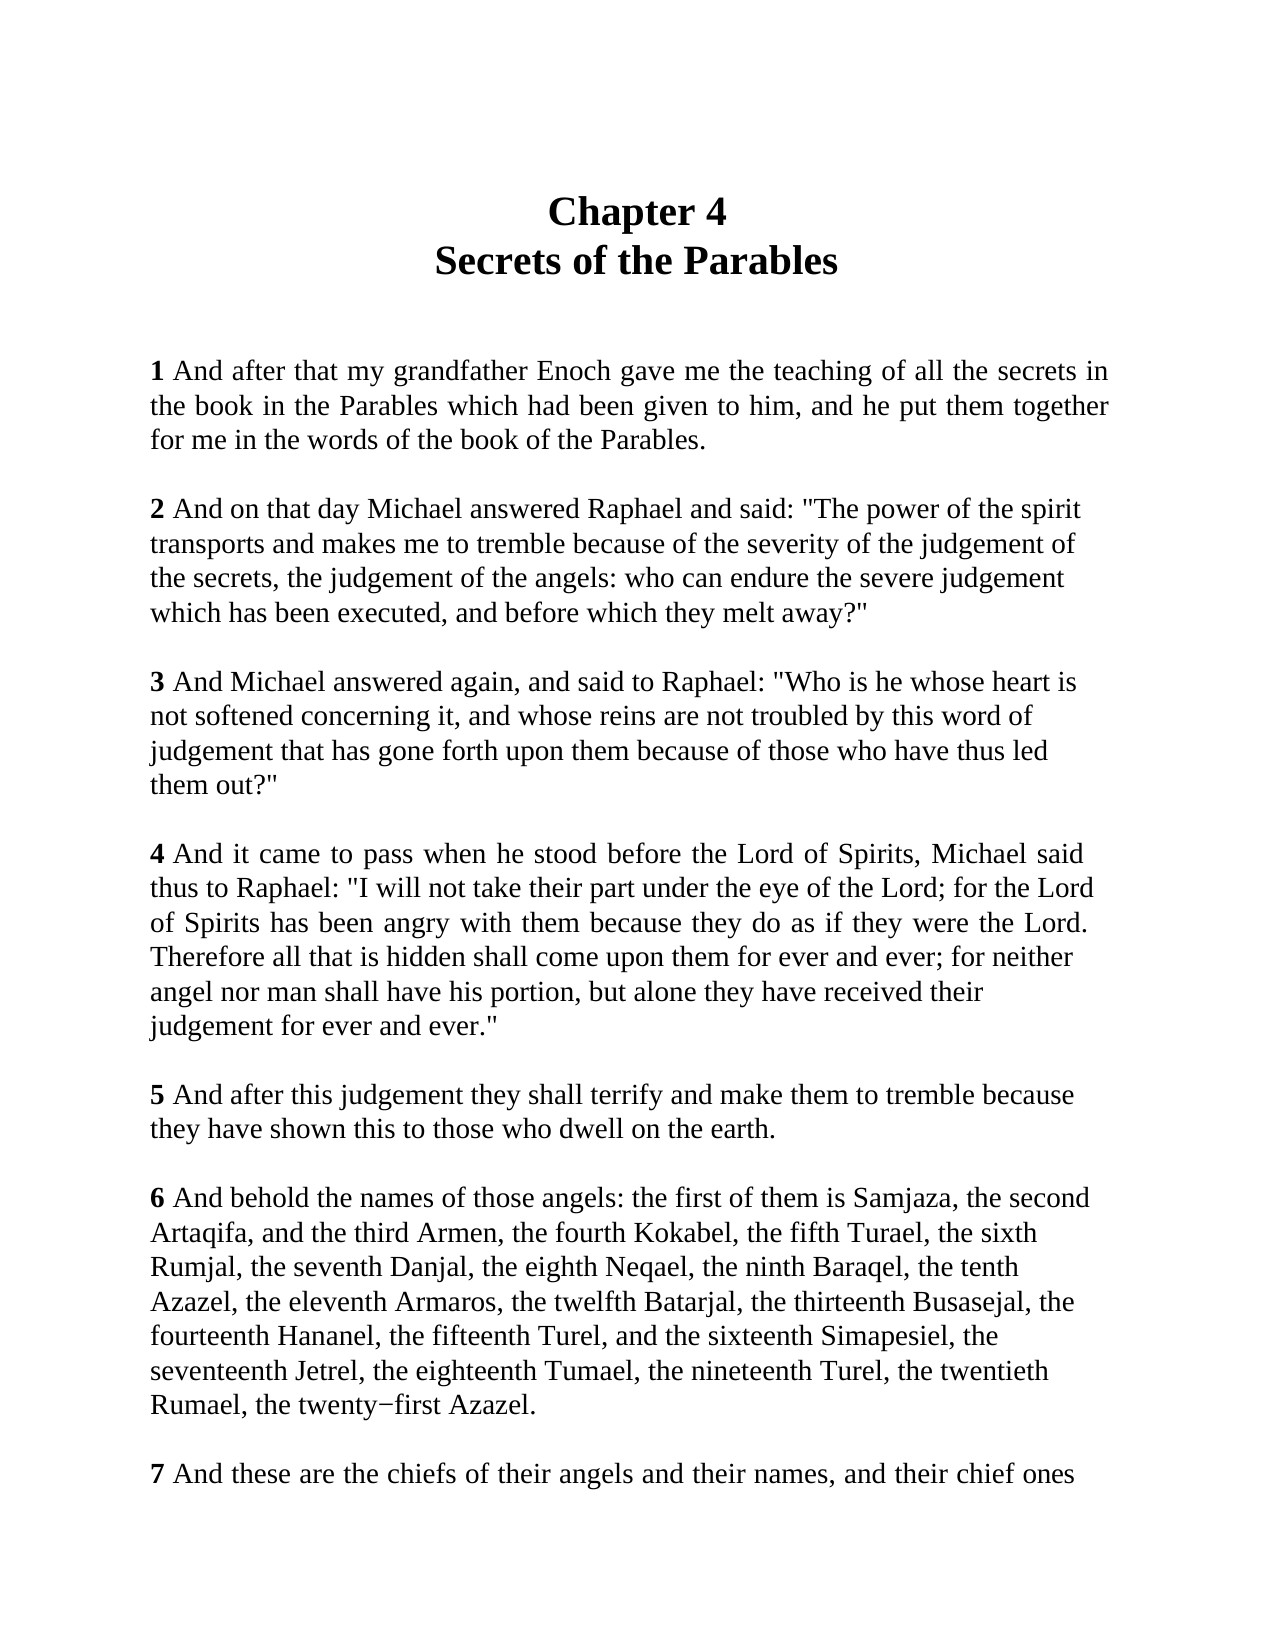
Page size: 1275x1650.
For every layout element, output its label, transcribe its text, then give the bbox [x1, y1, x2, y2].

list And behold the names of those angels: the first of them is Samjaza, the second Artaqifa, and the third Armen, the fourth Kokabel, the fifth Turael, the sixth Rumjal, the seventh Danjal, the eighth Neqael, the ninth Baraqel, the tenth Azazel, the eleventh Armaros, the twelfth Batarjal, the thirteenth Busasejal, the fourteenth Hananel, the fifteenth Turel, and the sixteenth Simapesiel, the seventeenth Jetrel, the eighteenth Tumael, the nineteenth Turel, the twentieth Rumael, the twenty−first Azazel. [150, 1180, 1116, 1421]
list And these are the chiefs of their angels and their names, and their chief ones [150, 1456, 1137, 1489]
subtitle Chapter 4 Secrets of the Parables [434, 186, 852, 283]
text Therefore all that is hidden shall come upon them for ever and ever; for neither angel nor man shall have his portion, but alone they have received their judgement for ever and ever." [150, 939, 1104, 1042]
list And it came to pass when he stood before the Lord of Spirits, Michael said thus to Raphael: "I will not take their part under the eye of the Lord; for the Lord of Spirits has been angry with them because they do as if they were the Lord. [150, 836, 1121, 938]
list And on that day Michael answered Raphael and said: "The power of the spirit transports and makes me to tremble because of the severity of the judgement of the secrets, the judgement of the angels: who can endure the severe judgement which has been executed, and before which they melt away?" [150, 491, 1107, 628]
list And after this judgement they shall terrify and make them to tremble because they have shown this to those who dwell on the earth. [150, 1077, 1100, 1145]
list And Michael answered again, and said to Raphael: "Who is he whose heart is not softened concerning it, and whose reins are not troubled by this word of judgement that has gone forth upon them because of those who have thus led them out?" [150, 664, 1103, 801]
list And after that my grandfather Enoch gave me the teaching of all the secrets in the book in the Parables which had been given to him, and he put them together for me in the words of the book of the Parables. [150, 353, 1110, 456]
